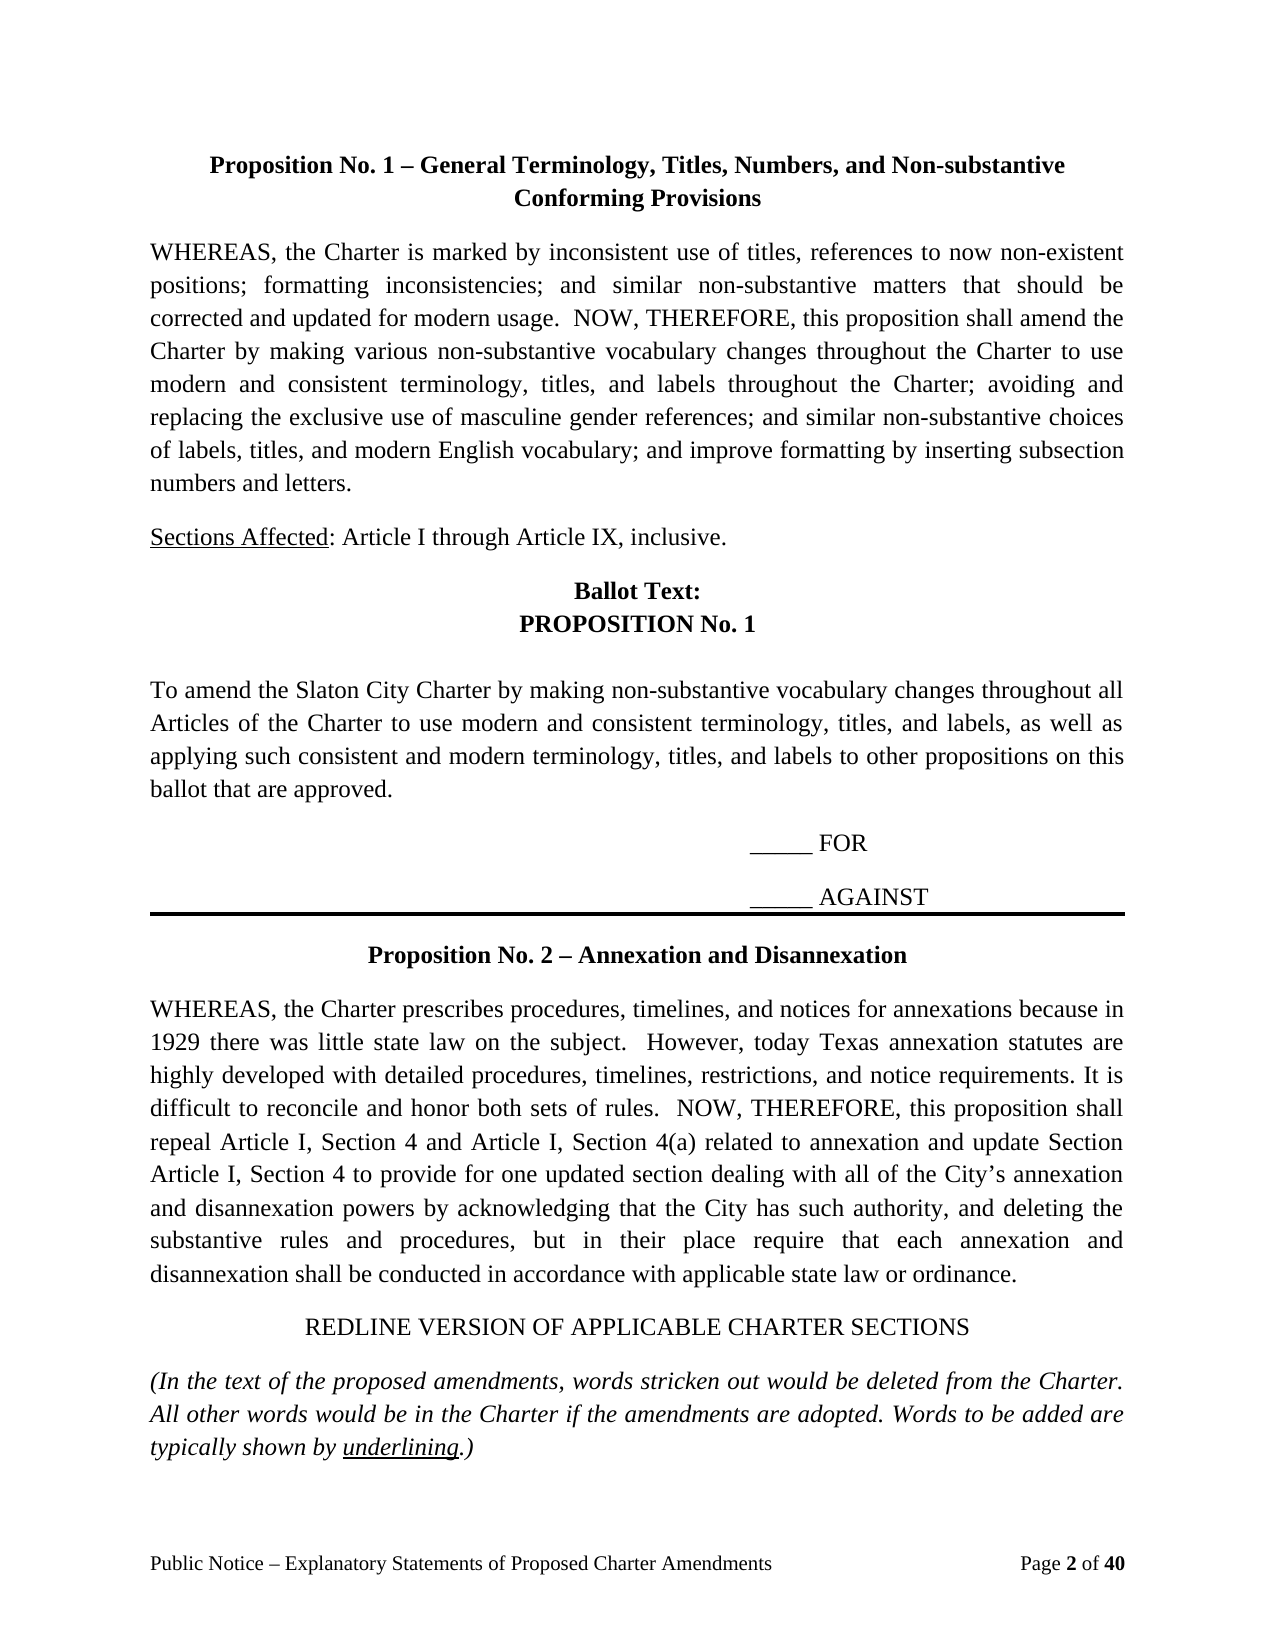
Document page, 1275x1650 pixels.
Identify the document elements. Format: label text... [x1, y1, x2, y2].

text (In the text of the proposed amendments, words stricken out would be deleted from the Charter. All other words would be in the Charter if the amendments are adopted. Words to be added are typically shown by underlining.) [150, 1366, 1125, 1461]
text Ballot Text: [150, 576, 1125, 604]
text Sections Affected: Article I through Article IX, inclusive. [150, 522, 1125, 551]
text _____ FOR [150, 828, 1125, 856]
text WHEREAS, the Charter is marked by inconsistent use of titles, references to now non-existent positions; formatting inconsistencies; and similar non-substantive matters that should be corrected and updated for modern usage. NOW, THEREFORE, this proposition shall amend the Charter by making various non-substantive vocabulary changes throughout the Charter to use modern and consistent terminology, titles, and labels throughout the Charter; avoiding and replacing the exclusive use of masculine gender references; and similar non-substantive choices of labels, titles, and modern English vocabulary; and improve formatting by inserting subsection numbers and letters. [150, 237, 1125, 497]
text PROPOSITION No. 1 [150, 609, 1125, 637]
text To amend the Slaton City Charter by making non-substantive vocabulary changes throughout all Articles of the Charter to use modern and consistent terminology, titles, and labels, as well as applying such consistent and modern terminology, titles, and labels to other propositions on this ballot that are approved. [150, 675, 1125, 803]
text Proposition No. 2 – Annexation and Disannexation [150, 941, 1125, 969]
text _____ AGAINST [150, 882, 1125, 912]
text REDLINE VERSION OF APPLICABLE CHARTER SECTIONS [150, 1312, 1125, 1341]
text Proposition No. 1 – General Terminology, Titles, Numbers, and Non-substantive Conforming Provisions [150, 150, 1125, 212]
text WHEREAS, the Charter prescribes procedures, timelines, and notices for annexations because in 1929 there was little state law on the subject. However, today Texas annexation statutes are highly developed with detailed procedures, timelines, restrictions, and notice requirements. It is difficult to reconcile and honor both sets of rules. NOW, THEREFORE, this proposition shall repeal Article I, Section 4 and Article I, Section 4(a) related to annexation and update Section Article I, Section 4 to provide for one updated section dealing with all of the City’s annexation and disannexation powers by acknowledging that the City has such authority, and deleting the substantive rules and procedures, but in their place require that each annexation and disannexation shall be conducted in accordance with applicable state law or ordinance. [150, 994, 1125, 1287]
